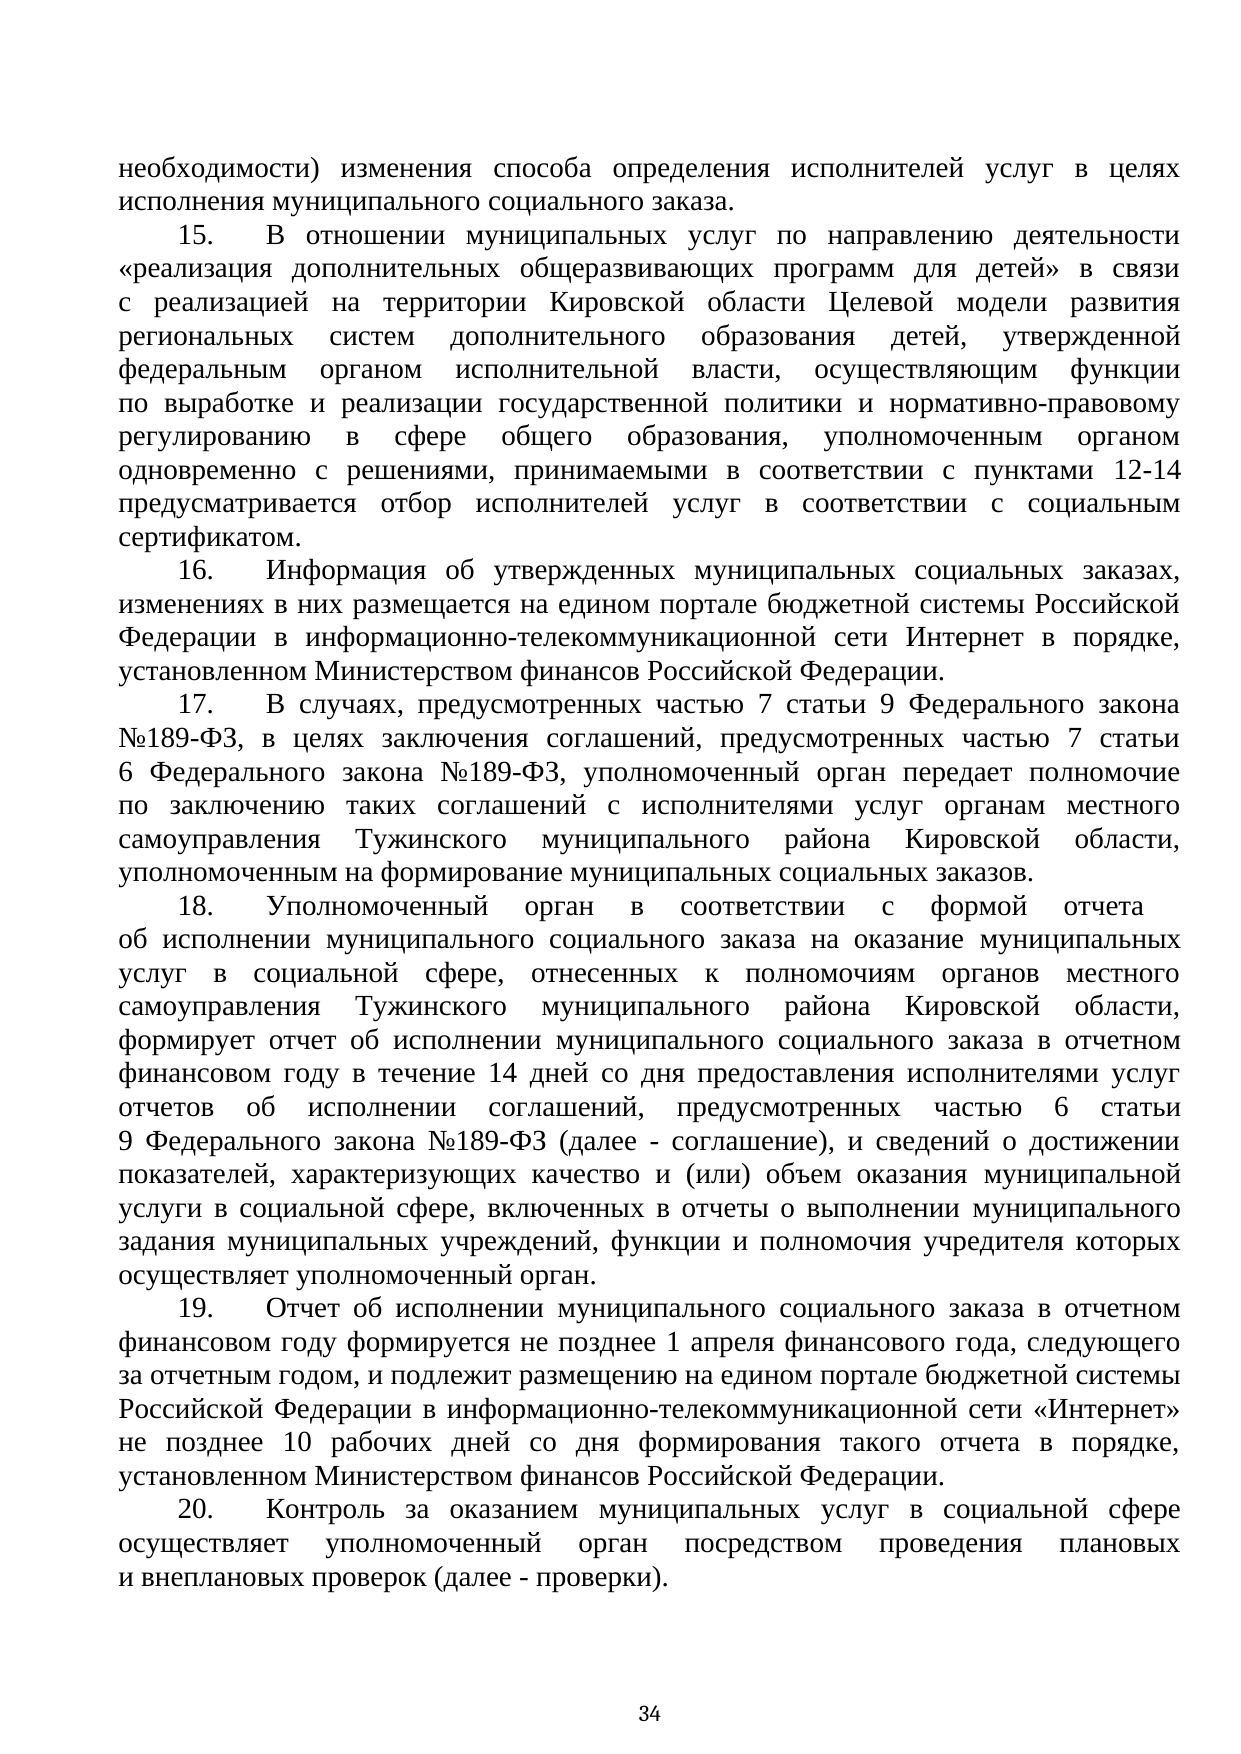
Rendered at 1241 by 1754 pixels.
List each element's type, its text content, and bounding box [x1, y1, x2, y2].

list В отношении муниципальных услуг по направлению деятельности «реализация дополнительных общеразвивающих программ для детей» в связи с реализацией на территории Кировской области Целевой модели развития региональных систем дополнительного образования детей, утвержденной федеральным органом исполнительной власти, осуществляющим функции по выработке и реализации государственной политики и нормативно-правовому регулированию в сфере общего образования, уполномоченным органом одновременно с решениями, принимаемыми в соответствии с пунктами 12-14 предусматривается отбор исполнителей услуг в соответствии с социальным сертификатом. [118, 217, 1181, 552]
list Отчет об исполнении муниципального социального заказа в отчетном финансовом году формируется не позднее 1 апреля финансового года, следующего за отчетным годом, и подлежит размещению на едином портале бюджетной системы Российской Федерации в информационно-телекоммуникационной сети «Интернет» не позднее 10 рабочих дней со дня формирования такого отчета в порядке, установленном Министерством финансов Российской Федерации. [118, 1290, 1181, 1492]
list В случаях, предусмотренных частью 7 статьи 9 Федерального закона №189-ФЗ, в целях заключения соглашений, предусмотренных частью 7 статьи 6 Федерального закона №189-ФЗ, уполномоченный орган передает полномочие по заключению таких соглашений с исполнителями услуг органам местного самоуправления Тужинского муниципального района Кировской области, уполномоченным на формирование муниципальных социальных заказов. [118, 687, 1181, 888]
list Контроль за оказанием муниципальных услуг в социальной сфере осуществляет уполномоченный орган посредством проведения плановых и внеплановых проверок (далее - проверки). [118, 1492, 1181, 1592]
list Информация об утвержденных муниципальных социальных заказах, изменениях в них размещается на едином портале бюджетной системы Российской Федерации в информационно-телекоммуникационной сети Интернет в порядке, установленном Министерством финансов Российской Федерации. [118, 552, 1181, 687]
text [118, 150, 1181, 217]
list Уполномоченный орган в соответствии с формой отчета об исполнении муниципального социального заказа на оказание муниципальных услуг в социальной сфере, отнесенных к полномочиям органов местного самоуправления Тужинского муниципального района Кировской области, формирует отчет об исполнении муниципального социального заказа в отчетном финансовом году в течение 14 дней со дня предоставления исполнителями услуг отчетов об исполнении соглашений, предусмотренных частью 6 статьи 9 Федерального закона №189-ФЗ (далее - соглашение), и сведений о достижении показателей, характеризующих качество и (или) объем оказания муниципальной услуги в социальной сфере, включенных в отчеты о выполнении муниципального задания муниципальных учреждений, функции и полномочия учредителя которых осуществляет уполномоченный орган. [118, 888, 1181, 1290]
